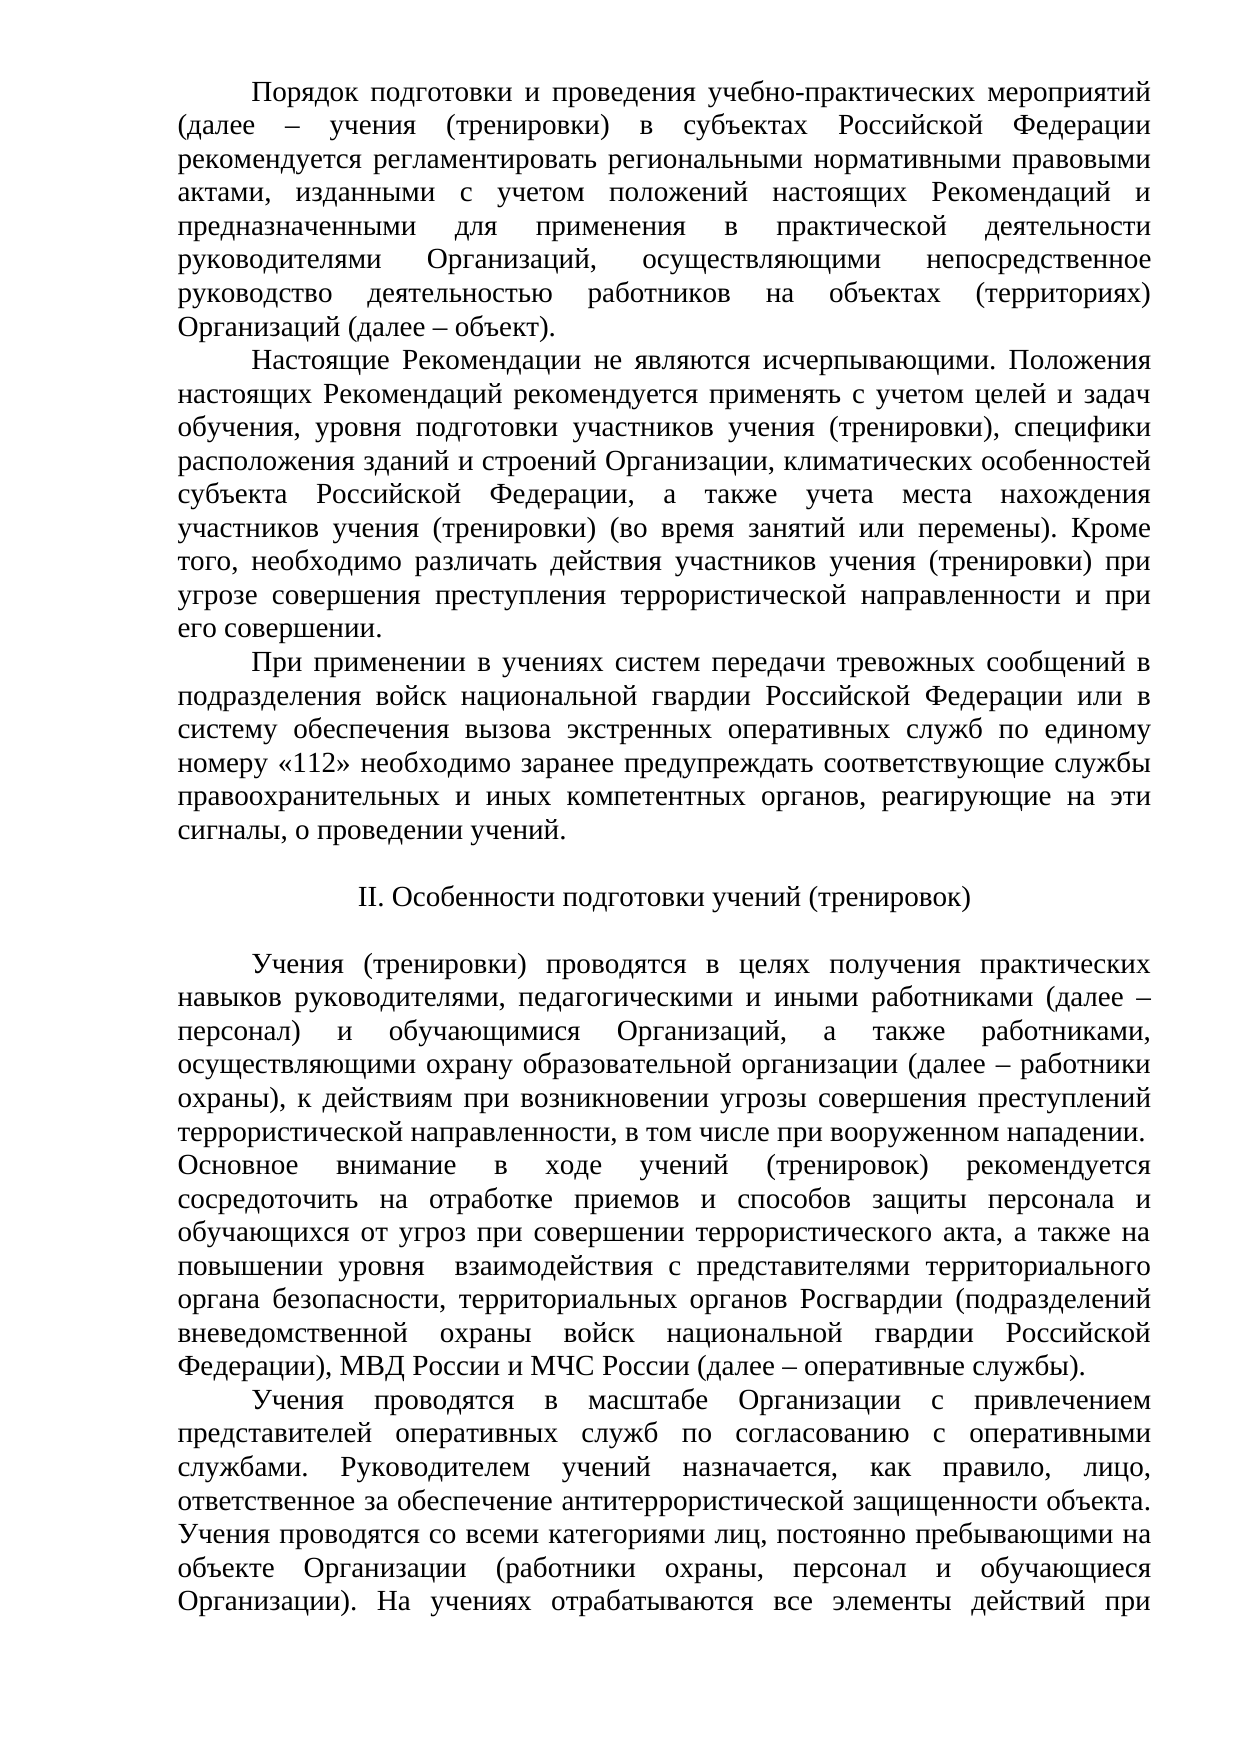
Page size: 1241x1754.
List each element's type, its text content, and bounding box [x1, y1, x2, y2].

text Учения (тренировки) проводятся в целях получения практических навыков руководителями, педагогическими и иными работниками (далее – персонал) и обучающимися Организаций, а также работниками, осуществляющими охрану образовательной организации (далее – работники охраны), к действиям при возникновении угрозы совершения преступлений террористической направленности, в том числе при вооруженном нападении. [177, 946, 1152, 1147]
text При применении в учениях систем передачи тревожных сообщений в подразделения войск национальной гвардии Российской Федерации или в систему обеспечения вызова экстренных оперативных служб по единому номеру «112» необходимо заранее предупреждать соответствующие службы правоохранительных и иных компетентных органов, реагирующие на эти сигналы, о проведении учений. [177, 644, 1152, 845]
text Настоящие Рекомендации не являются исчерпывающими. Положения настоящих Рекомендаций рекомендуется применять с учетом целей и задач обучения, уровня подготовки участников учения (тренировки), специфики расположения зданий и строений Организации, климатических особенностей субъекта Российской Федерации, а также учета места нахождения участников учения (тренировки) (во время занятий или перемены). Кроме того, необходимо различать действия участников учения (тренировки) при угрозе совершения преступления террористической направленности и при его совершении. [177, 342, 1152, 644]
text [177, 1382, 1152, 1617]
text II. Особенности подготовки учений (тренировок) [177, 879, 1152, 912]
text Основное внимание в ходе учений (тренировок) рекомендуется сосредоточить на отработке приемов и способов защиты персонала и обучающихся от угроз при совершении террористического акта, а также на повышении уровня взаимодействия с представителями территориального органа безопасности, территориальных органов Росгвардии (подразделений вневедомственной охраны войск национальной гвардии Российской Федерации), МВД России и МЧС России (далее – оперативные службы). [177, 1147, 1152, 1382]
text Порядок подготовки и проведения учебно-практических мероприятий (далее – учения (тренировки) в субъектах Российской Федерации рекомендуется регламентировать региональными нормативными правовыми актами, изданными с учетом положений настоящих Рекомендаций и предназначенными для применения в практической деятельности руководителями Организаций, осуществляющими непосредственное руководство деятельностью работников на объектах (территориях) Организаций (далее – объект). [177, 74, 1152, 342]
